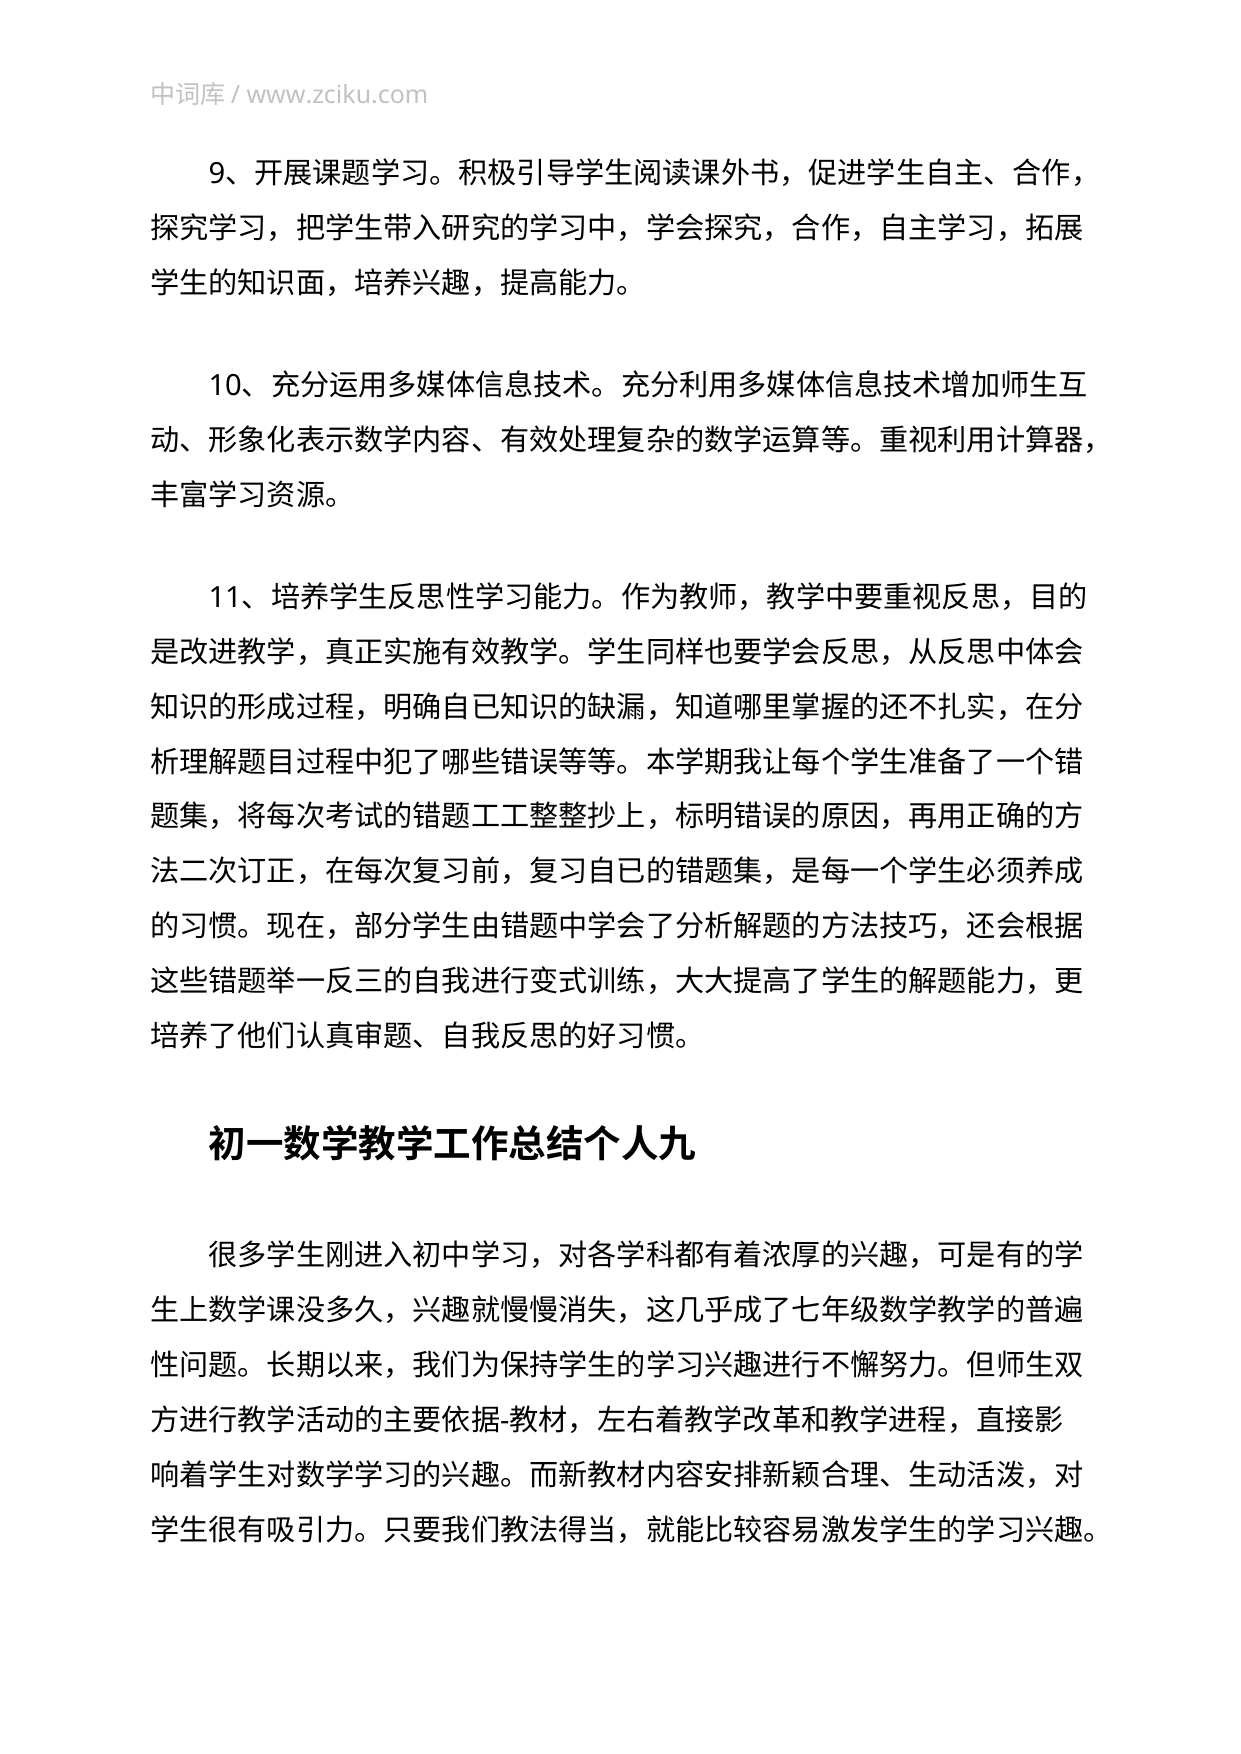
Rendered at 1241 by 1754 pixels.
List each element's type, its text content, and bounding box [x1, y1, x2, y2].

text 9、开展课题学习。积极引导学生阅读课外书，促进学生自主、合作，探究学习，把学生带入研究的学习中，学会探究，合作，自主学习，拓展学生的知识面，培养兴趣，提高能力。 [150, 150, 1090, 302]
text 很多学生刚进入初中学习，对各学科都有着浓厚的兴趣，可是有的学生上数学课没多久，兴趣就慢慢消失，这几乎成了七年级数学教学的普遍性问题。长期以来，我们为保持学生的学习兴趣进行不懈努力。但师生双方进行教学活动的主要依据-教材，左右着教学改革和教学进程，直接影响着学生对数学学习的兴趣。而新教材内容安排新颖合理、生动活泼，对学生很有吸引力。只要我们教法得当，就能比较容易激发学生的学习兴趣。 [150, 1232, 1090, 1549]
text 10、充分运用多媒体信息技术。充分利用多媒体信息技术增加师生互动、形象化表示数学内容、有效处理复杂的数学运算等。重视利用计算器，丰富学习资源。 [150, 362, 1090, 514]
text 11、培养学生反思性学习能力。作为教师，教学中要重视反思，目的是改进教学，真正实施有效教学。学生同样也要学会反思，从反思中体会知识的形成过程，明确自已知识的缺漏，知道哪里掌握的还不扎实，在分析理解题目过程中犯了哪些错误等等。本学期我让每个学生准备了一个错题集，将每次考试的错题工工整整抄上，标明错误的原因，再用正确的方法二次订正，在每次复习前，复习自已的错题集，是每一个学生必须养成的习惯。现在，部分学生由错题中学会了分析解题的方法技巧，还会根据这些错题举一反三的自我进行变式训练，大大提高了学生的解题能力，更培养了他们认真审题、自我反思的好习惯。 [150, 573, 1090, 1055]
text 初一数学教学工作总结个人九 [150, 1114, 1090, 1169]
